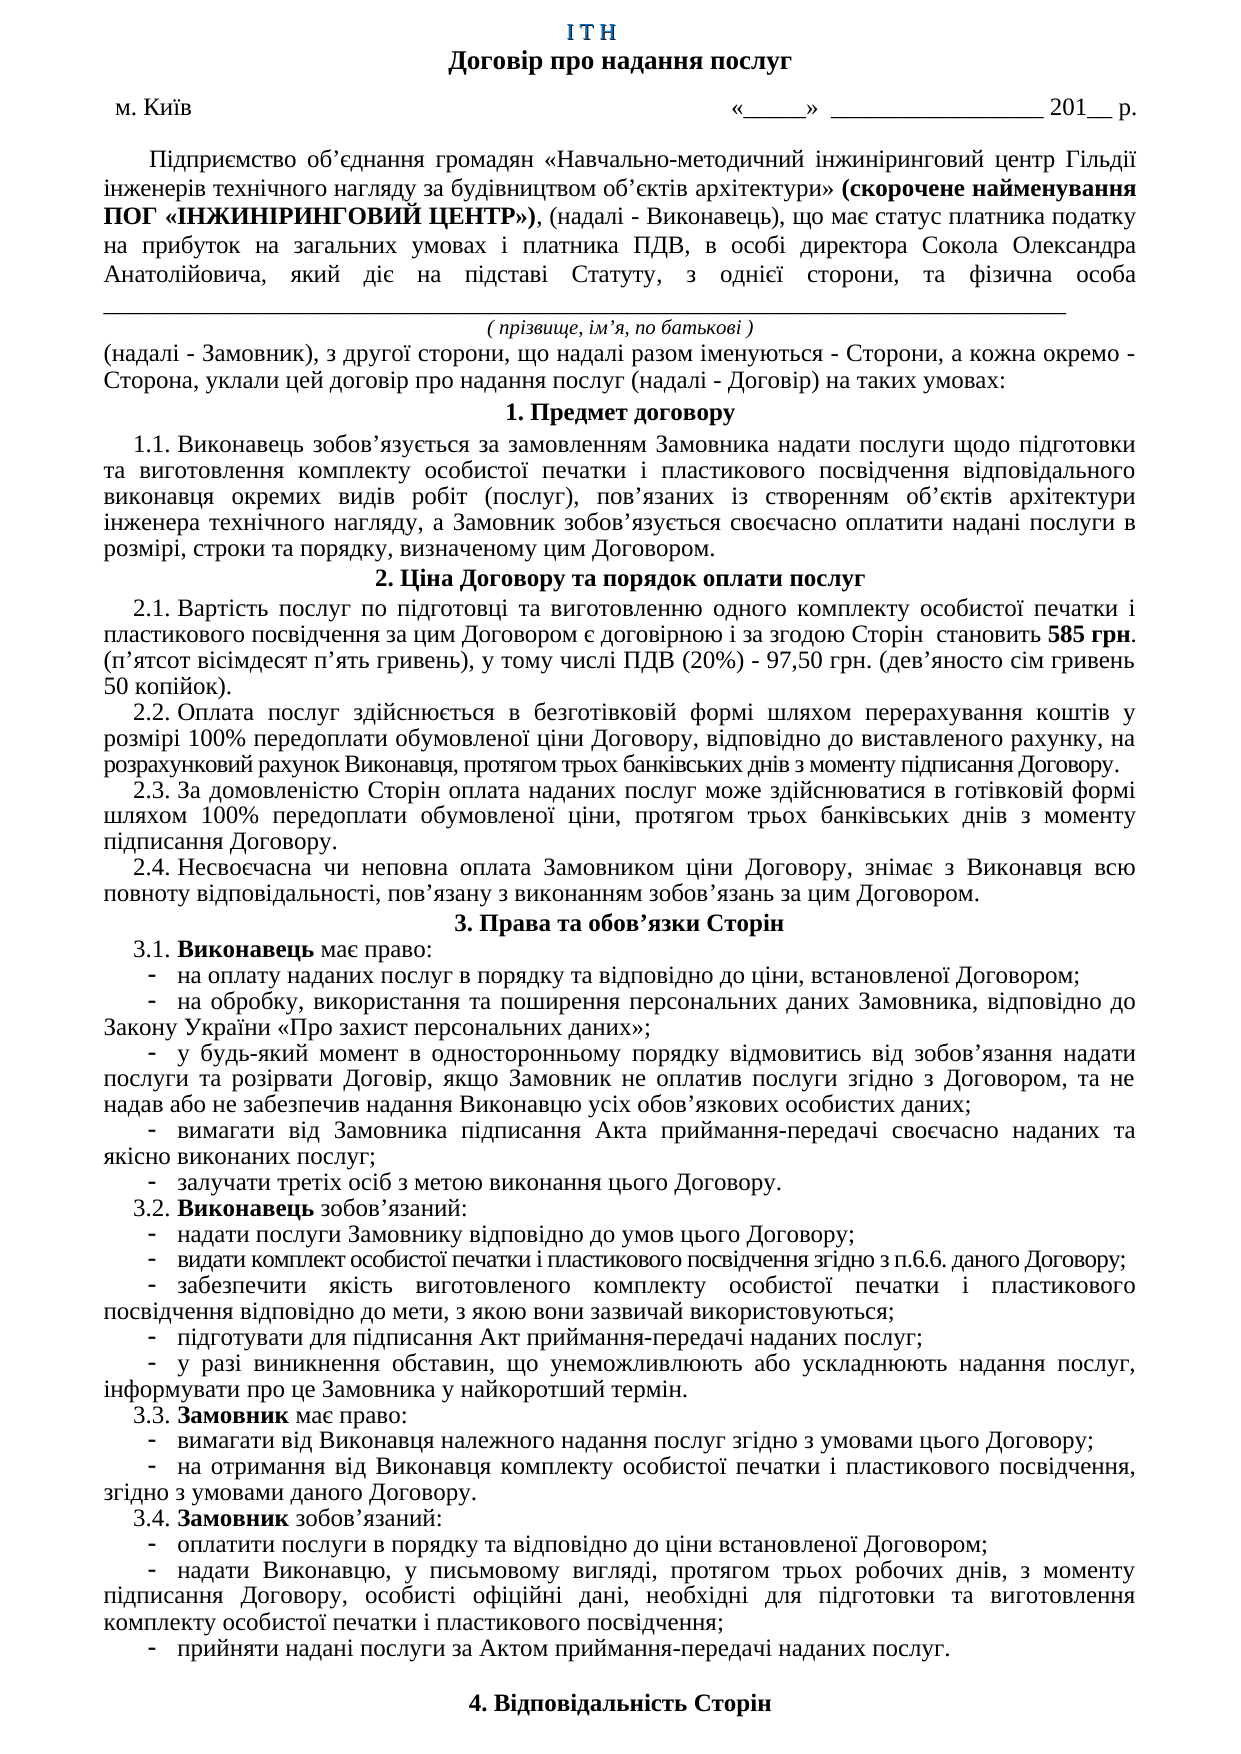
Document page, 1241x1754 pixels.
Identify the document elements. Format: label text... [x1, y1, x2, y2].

text (надалі - Замовник), з другої сторони, що надалі разом іменуються - Сторони, а кожна окремо - Сторона, уклали цей договір про надання послуг (надалі - Договір) на таких умовах: [103, 339, 1137, 394]
text 2.3. За домовленістю Сторін оплата наданих послуг може здійснюватися в готівковій формі шляхом 100% передоплати обумовленої ціни, протягом трьох банківських днів з моменту підписання Договору. [103, 777, 1137, 855]
text 3. Права та обов’язки Сторін [103, 911, 1135, 937]
list надати послуги Замовнику відповідно до умов цього Договору; [103, 1221, 1137, 1247]
text 2.2. Оплата послуг здійснюється в безготівковій формі шляхом перерахування коштів у розмірі 100% передоплати обумовленої ціни Договору, відповідно до виставленого рахунку, на розрахунковий рахунок Виконавця, протягом трьох банківських днів з моменту підписання Договору. [103, 700, 1137, 777]
text 2.4. Несвоєчасна чи неповна оплата Замовником ціни Договору, знімає з Виконавця всю повноту відповідальності, пов’язану з виконанням зобов’язань за цим Договором. [103, 855, 1137, 907]
text 2.1. Вартість послуг по підготовці та виготовленню одного комплекту особистої печатки і пластикового посвідчення за цим Договором є договірною і за згодою Сторін становить 585 грн. (п’ятсот вісімдесят п’ять гривень), у тому числі ПДВ (20%) - 97,50 грн. (дев’яносто сім гривень 50 копійок). [103, 596, 1137, 700]
list оплатити послуги в порядку та відповідно до ціни встановленої Договором; [103, 1532, 1137, 1558]
list вимагати від Замовника підписання Акта приймання-передачі своєчасно наданих та якісно виконаних послуг; [103, 1118, 1137, 1170]
list на отримання від Виконавця комплекту особистої печатки і пластикового посвідчення, згідно з умовами даного Договору. [103, 1454, 1137, 1506]
text 2. Ціна Договору та порядок оплати послуг [103, 566, 1137, 592]
list прийняти надані послуги за Актом приймання-передачі наданих послуг. [103, 1635, 1137, 1661]
list у разі виникнення обставин, що унеможливлюють або ускладнюють надання послуг, інформувати про це Замовника у найкоротший термін. [103, 1351, 1137, 1402]
list на обробку, використання та поширення персональних даних Замовника, відповідно до Закону України «Про захист персональних даних»; [103, 988, 1137, 1040]
list залучати третіх осіб з метою виконання цього Договору. [103, 1170, 1137, 1196]
list підготувати для підписання Акт приймання-передачі наданих послуг; [103, 1325, 1137, 1351]
list вимагати від Виконавця належного надання послуг згідно з умовами цього Договору; [103, 1428, 1137, 1454]
list надати Виконавцю, у письмовому вигляді, протягом трьох робочих днів, з моменту підписання Договору, особисті офіційні дані, необхідні для підготовки та виготовлення комплекту особистої печатки і пластикового посвідчення; [103, 1558, 1137, 1635]
text Підприємство об’єднання громадян «Навчально-методичний інжиніринговий центр Гільдії інженерів технічного нагляду за будівництвом об’єктів архітектури» (скорочене найменування ПОГ «ІНЖИНІРИНГОВИЙ ЦЕНТР»), (надалі - Виконавець), що має статус платника податку на прибуток на загальних умовах і платника ПДВ, в особі директора Сокола Олександра Анатолійовича, який діє на підставі Статуту, з однієї сторони, та фізична особа _____________________________________________________________________________ [103, 144, 1137, 316]
table_header м. Київ [104, 88, 620, 125]
list забезпечити якість виготовленого комплекту особистої печатки і пластикового посвідчення відповідно до мети, з якою вони зазвичай використовуються; [103, 1273, 1137, 1325]
list у будь-який момент в односторонньому порядку відмовитись від зобов’язання надати послуги та розірвати Договір, якщо Замовник не оплатив послуги згідно з Договором, та не надав або не забезпечив надання Виконавцю усіх обов’язкових особистих даних; [103, 1040, 1137, 1118]
text Договір про надання послуг [103, 44, 1137, 75]
list на оплату наданих послуг в порядку та відповідно до ціни, встановленої Договором; [103, 963, 1137, 988]
table_header «_____» _________________ 201__ р. [620, 88, 1148, 125]
text 3.3. Замовник має право: [103, 1402, 1137, 1428]
text 3.4. Замовник зобов’язаний: [103, 1506, 1137, 1532]
text 4. Відповідальність Сторін [103, 1691, 1137, 1717]
text 3.1. Виконавець має право: [103, 937, 1137, 963]
list Виконавець зобов’язується за замовленням Замовника надати послуги щодо підготовки та виготовлення комплекту особистої печатки і пластикового посвідчення відповідального виконавця окремих видів робіт (послуг), пов’язаних із створенням об’єктів архітектури інженера технічного нагляду, а Замовник зобов’язується своєчасно оплатити надані послуги в розмірі, строки та порядку, визначеному цим Договором. [103, 432, 1137, 562]
list видати комплект особистої печатки і пластикового посвідчення згідно з п.6.6. даного Договору; [103, 1247, 1137, 1273]
text 1. Предмет договору [103, 400, 1137, 426]
text 3.2. Виконавець зобов’язаний: [103, 1196, 1137, 1221]
text ( прізвище, ім’я, по батькові ) [103, 316, 1137, 339]
